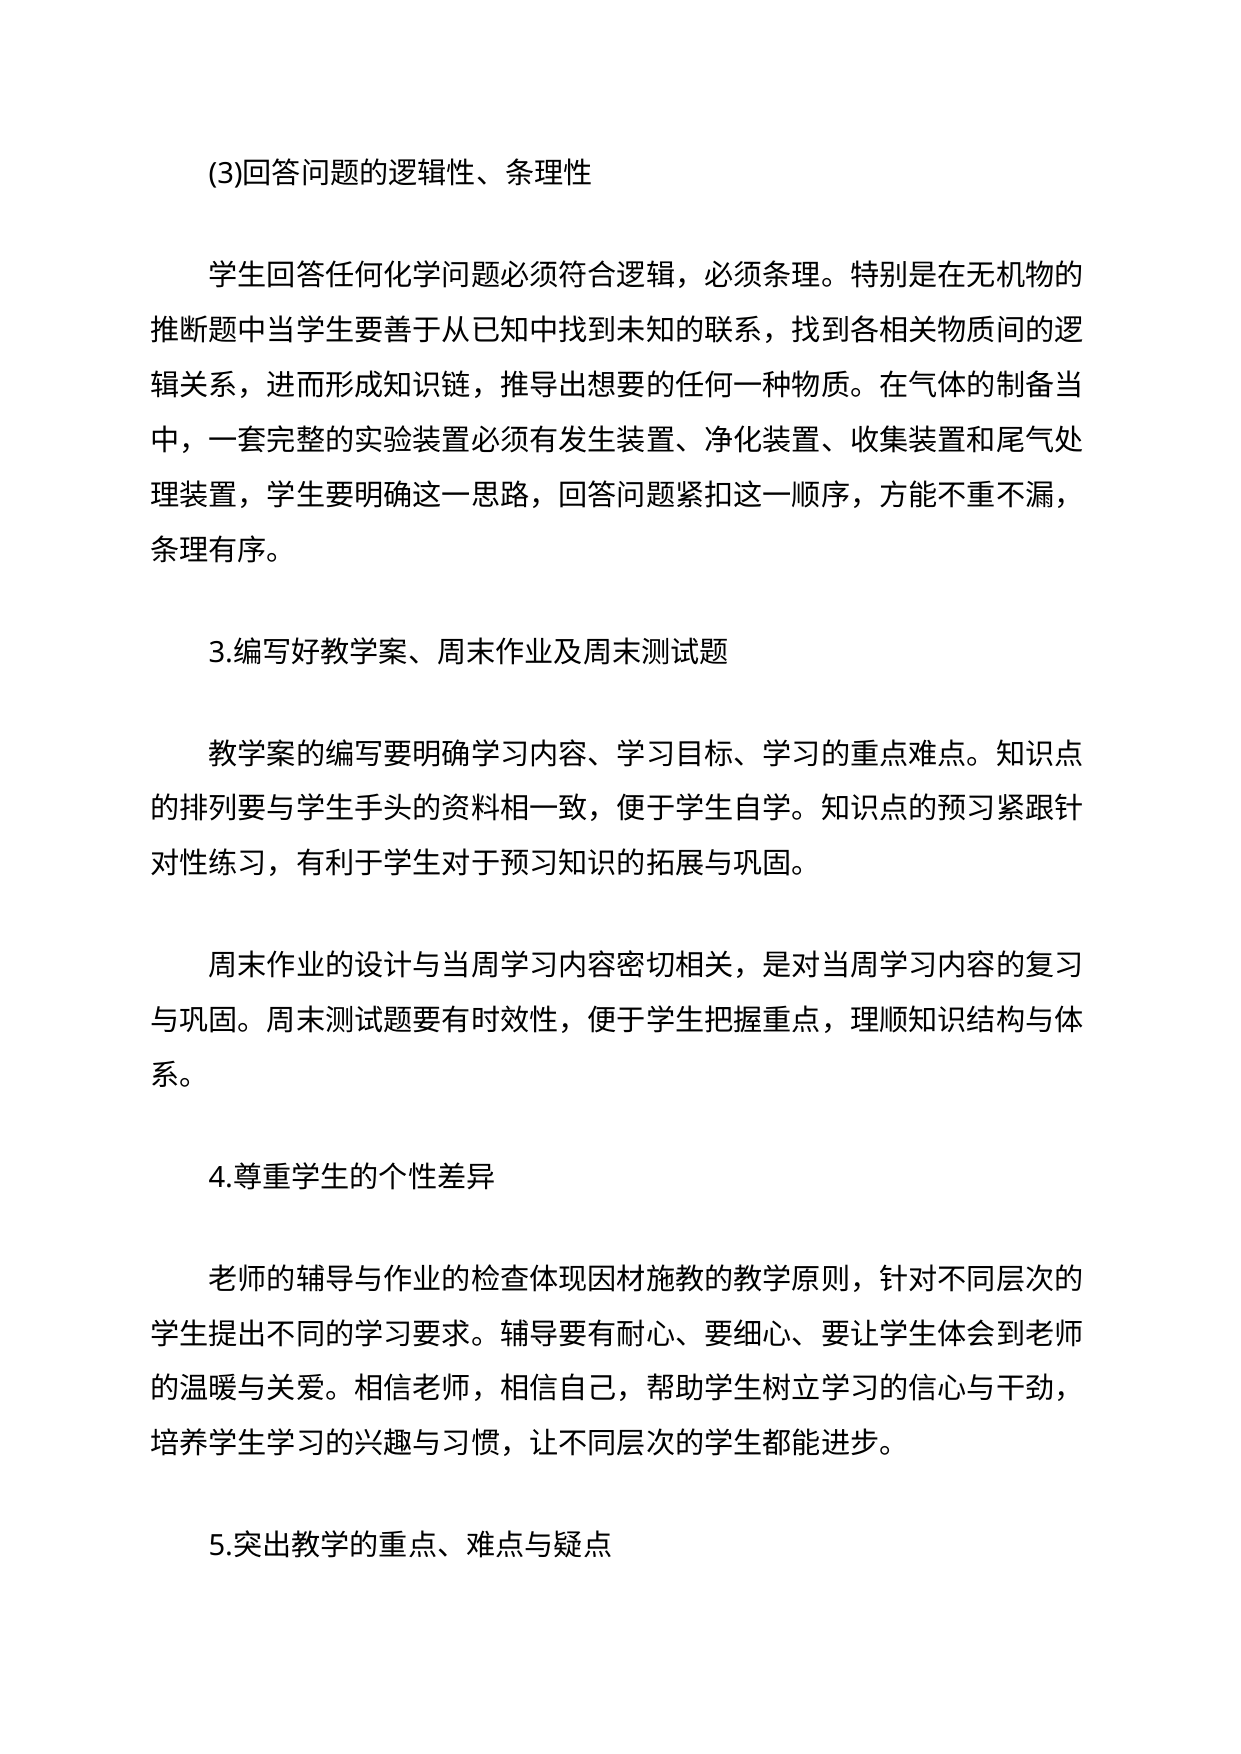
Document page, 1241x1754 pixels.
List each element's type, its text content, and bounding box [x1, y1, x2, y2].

text 老师的辅导与作业的检查体现因材施教的教学原则，针对不同层次的学生提出不同的学习要求。辅导要有耐心、要细心、要让学生体会到老师的温暖与关爱。相信老师，相信自己，帮助学生树立学习的信心与干劲，培养学生学习的兴趣与习惯，让不同层次的学生都能进步。 [150, 1255, 1090, 1462]
text 周末作业的设计与当周学习内容密切相关，是对当周学习内容的复习与巩固。周末测试题要有时效性，便于学生把握重点，理顺知识结构与体系。 [150, 942, 1090, 1094]
text 4.尊重学生的个性差异 [150, 1153, 1090, 1196]
text 学生回答任何化学问题必须符合逻辑，必须条理。特别是在无机物的推断题中当学生要善于从已知中找到未知的联系，找到各相关物质间的逻辑关系，进而形成知识链，推导出想要的任何一种物质。在气体的制备当中，一套完整的实验装置必须有发生装置、净化装置、收集装置和尾气处理装置，学生要明确这一思路，回答问题紧扣这一顺序，方能不重不漏，条理有序。 [150, 252, 1090, 569]
text 教学案的编写要明确学习内容、学习目标、学习的重点难点。知识点的排列要与学生手头的资料相一致，便于学生自学。知识点的预习紧跟针对性练习，有利于学生对于预习知识的拓展与巩固。 [150, 730, 1090, 882]
text 3.编写好教学案、周末作业及周末测试题 [150, 628, 1090, 671]
text (3)回答问题的逻辑性、条理性 [150, 150, 1090, 192]
text 5.突出教学的重点、难点与疑点 [150, 1522, 1090, 1564]
